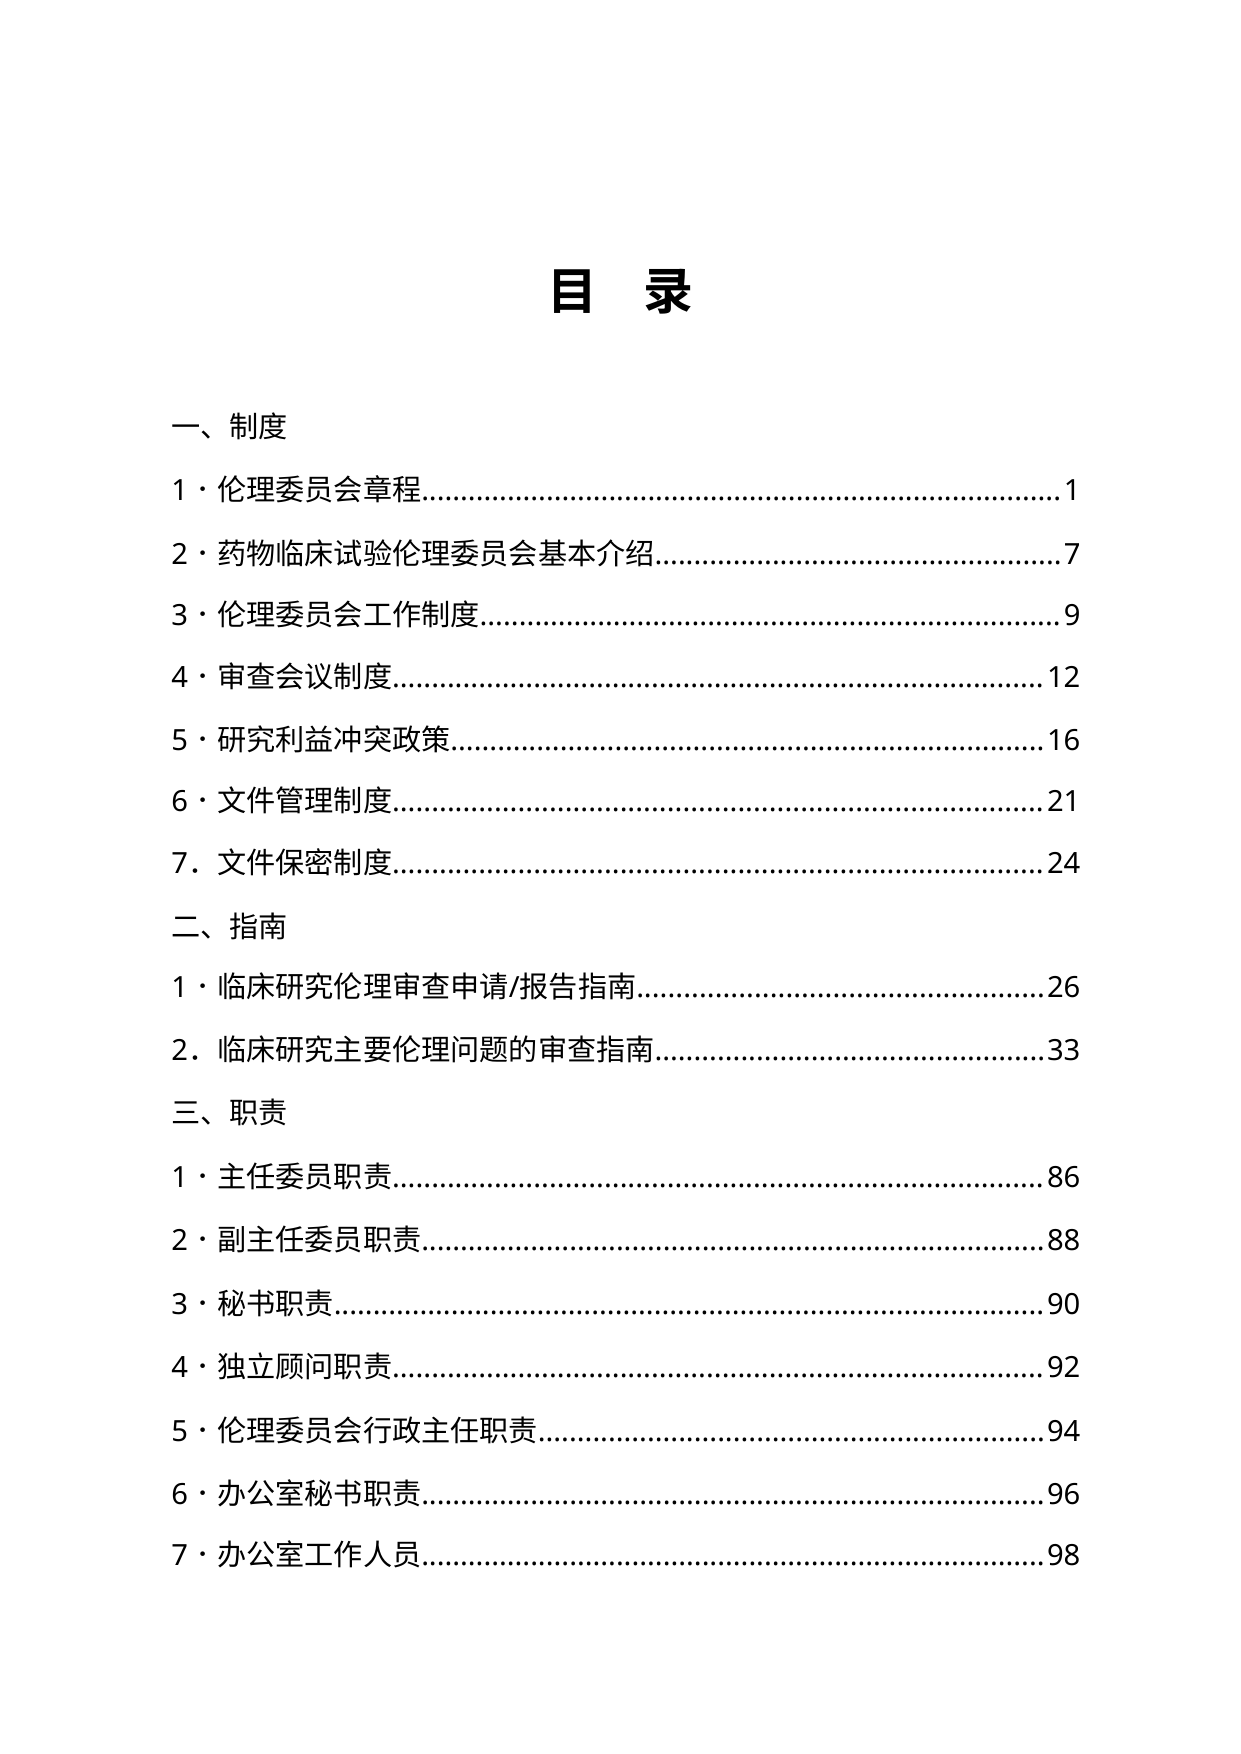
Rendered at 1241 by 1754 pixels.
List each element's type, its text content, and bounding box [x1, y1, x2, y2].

text 二、指南 [171, 903, 1069, 946]
text 一、制度 [171, 403, 1069, 446]
list 文件保密制度 24 [171, 840, 1069, 882]
list 研究利益冲突政策 16 [171, 717, 1069, 759]
list 文件管理制度 21 [171, 780, 1069, 820]
list 临床研究主要伦理问题的审查指南 33 [171, 1026, 1069, 1069]
list 审查会议制度 12 [171, 653, 1069, 696]
list 伦理委员会工作制度 9 [171, 594, 1069, 633]
text 三、职责 [171, 1090, 1069, 1132]
list 办公室工作人员 98 [171, 1534, 1069, 1574]
list 秘书职责 90 [171, 1280, 1069, 1323]
list 独立顾问职责 92 [171, 1344, 1069, 1386]
list 办公室秘书职责 96 [171, 1471, 1069, 1513]
list 主任委员职责 86 [171, 1153, 1069, 1196]
list 副主任委员职责 88 [171, 1217, 1069, 1259]
list 临床研究伦理审查申请/报告指南 26 [171, 967, 1069, 1006]
text 目 录 [171, 252, 1069, 324]
list 伦理委员会行政主任职责 94 [171, 1407, 1069, 1450]
list 伦理委员会章程 1 [171, 467, 1069, 509]
list 药物临床试验伦理委员会基本介绍 7 [171, 530, 1069, 573]
